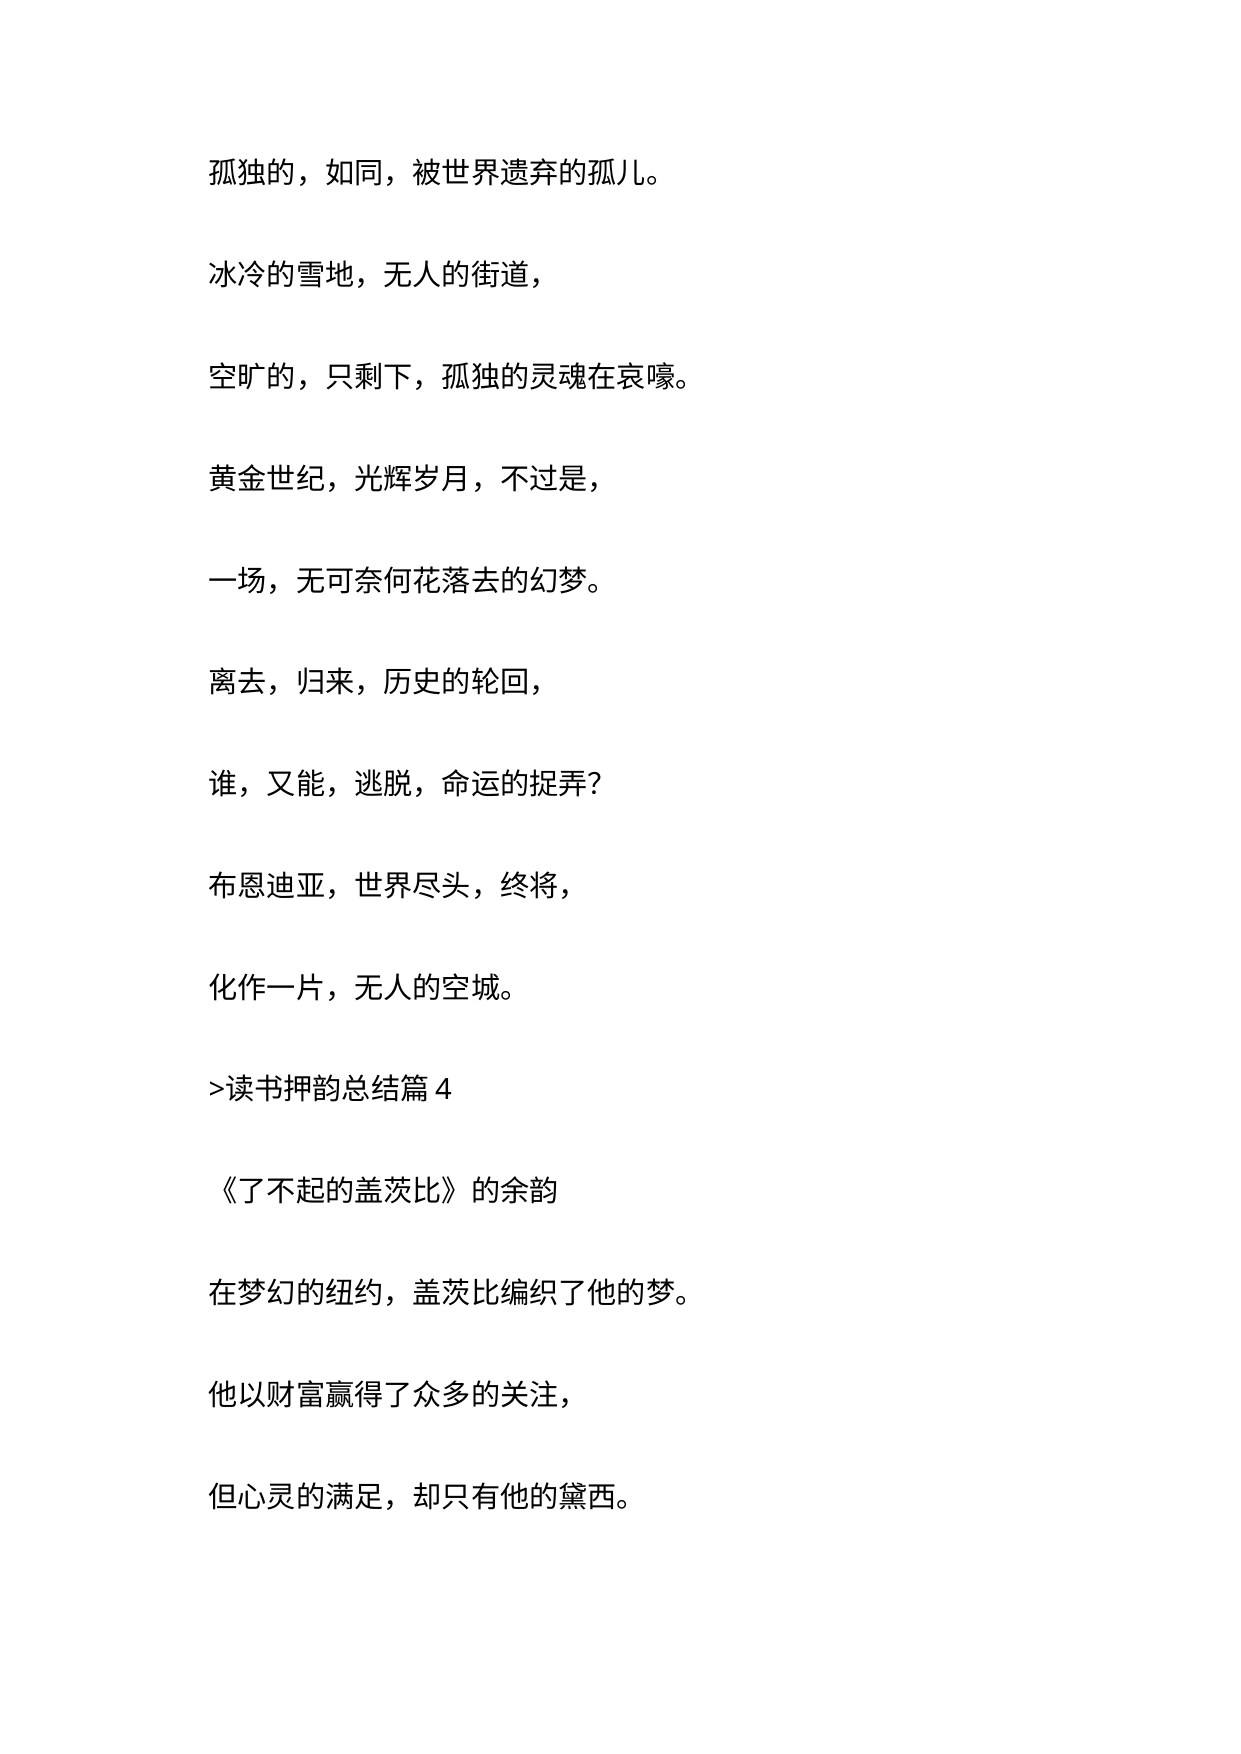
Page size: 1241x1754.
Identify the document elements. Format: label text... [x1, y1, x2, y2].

text 《了不起的盖茨比》的余韵 [150, 1168, 1090, 1210]
text 黄金世纪，光辉岁月，不过是， [150, 455, 1090, 498]
text 在梦幻的纽约，盖茨比编织了他的梦。 [150, 1270, 1090, 1312]
text 布恩迪亚，世界尽头，终将， [150, 862, 1090, 905]
text 化作一片，无人的空城。 [150, 964, 1090, 1006]
text 谁，又能，逃脱，命运的捉弄？ [150, 761, 1090, 803]
text 他以财富赢得了众多的关注， [150, 1371, 1090, 1414]
text 离去，归来，历史的轮回， [150, 659, 1090, 701]
text 冰冷的雪地，无人的街道， [150, 252, 1090, 294]
text 一场，无可奈何花落去的幻梦。 [150, 557, 1090, 599]
text >读书押韵总结篇4 [150, 1066, 1090, 1108]
text 但心灵的满足，却只有他的黛西。 [150, 1473, 1090, 1516]
text 孤独的，如同，被世界遗弃的孤儿。 [150, 150, 1090, 192]
text 空旷的，只剩下，孤独的灵魂在哀嚎。 [150, 353, 1090, 396]
